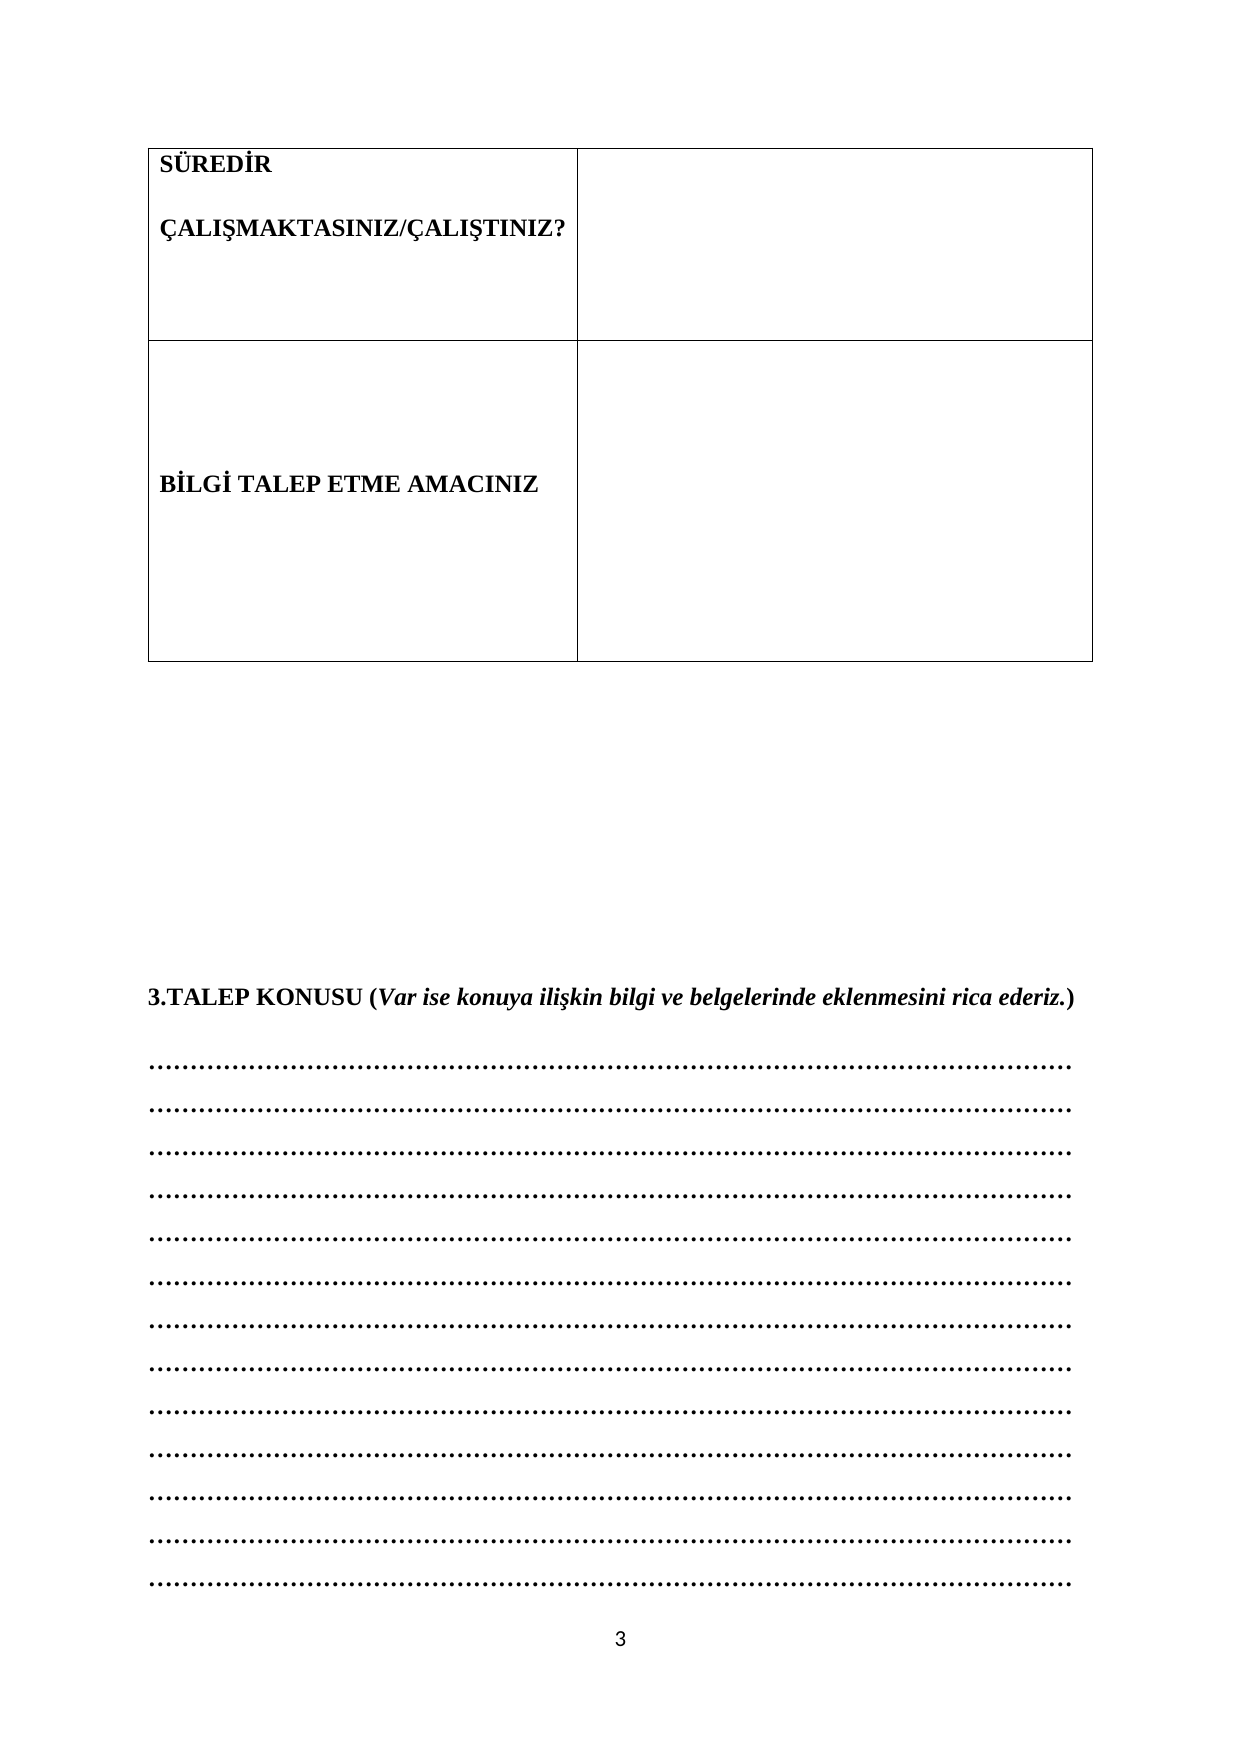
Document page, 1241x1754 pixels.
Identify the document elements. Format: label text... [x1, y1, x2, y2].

table_cell [578, 341, 1092, 661]
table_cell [149, 149, 577, 340]
table_cell BİLGİ TALEP ETME AMACINIZ [149, 341, 577, 661]
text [148, 1046, 1093, 1592]
table_cell [578, 149, 1092, 340]
text 3.TALEP KONUSU (Var ise konuya ilişkin bilgi ve belgelerinde eklenmesini rica ederiz.) [148, 982, 1093, 1011]
